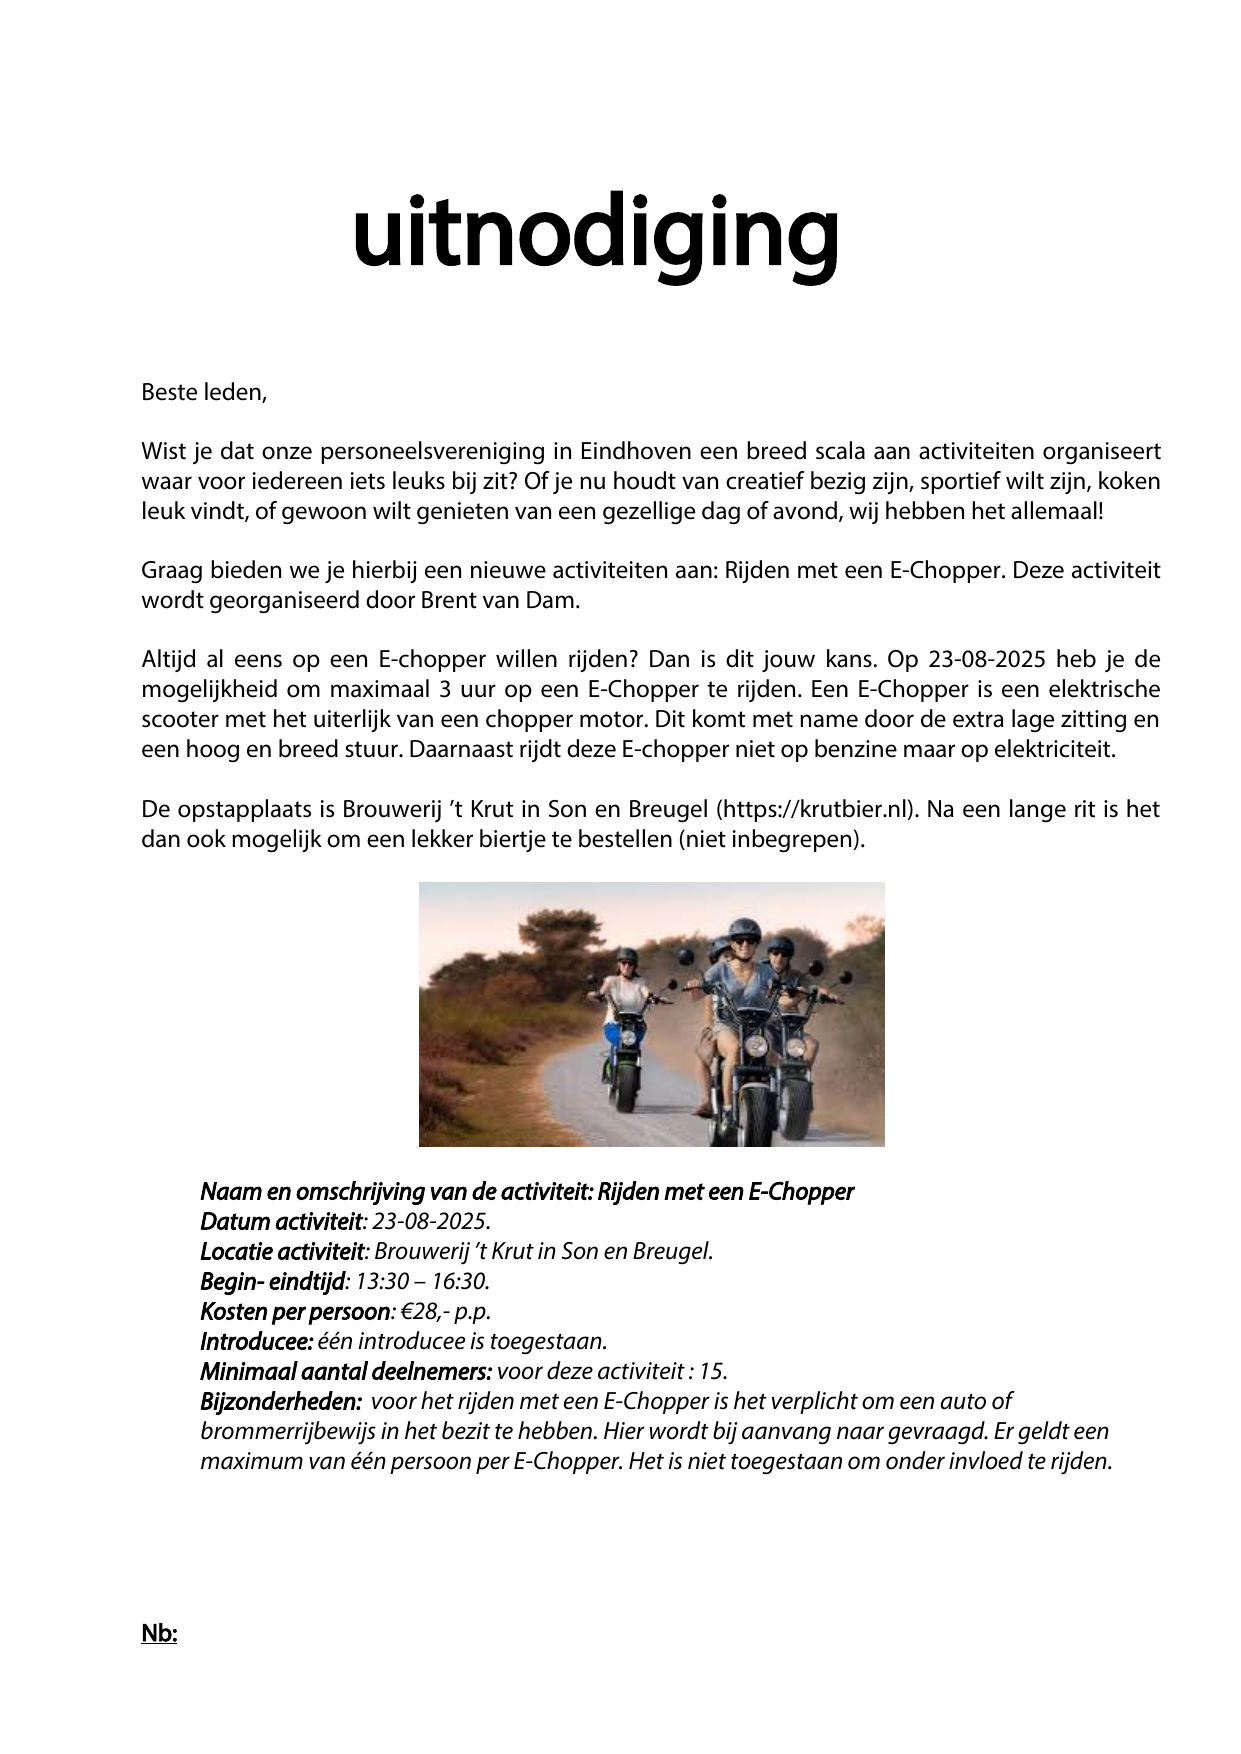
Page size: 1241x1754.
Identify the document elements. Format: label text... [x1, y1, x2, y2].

text Wist je dat onze personeelsvereniging in Eindhoven een breed scala aan activiteiten organiseert waar voor iedereen iets leuks bij zit? Of je nu houdt van creatief bezig zijn, sportief wilt zijn, koken leuk vindt, of gewoon wilt genieten van een gezellige dag of avond, wij hebben het allemaal! [141, 436, 1163, 526]
text Nb: [141, 1589, 1163, 1647]
text uitnodiging [141, 168, 1163, 288]
text Naam en omschrijving van de activiteit: Rijden met een E-Chopper Datum activiteit: 23-08-2025. Locatie activiteit: Brouwerij ’t Krut in Son en Breugel. Begin- eindtijd: 13:30 – 16:30. Kosten per persoon: €28,- p.p. Introducee: één introducee is toegestaan. Minimaal aantal deelnemers: voor deze activiteit : 15. Bijzonderheden: voor het rijden met een E-Chopper is het verplicht om een auto of brommerrijbewijs in het bezit te hebben. Hier wordt bij aanvang naar gevraagd. Er geldt een maximum van één persoon per E-Chopper. Het is niet toegestaan om onder invloed te rijden. [200, 1176, 1163, 1476]
text De opstapplaats is Brouwerij ’t Krut in Son en Breugel (https://krutbier.nl). Na een lange rit is het dan ook mogelijk om een lekker biertje te bestellen (niet inbegrepen). [141, 793, 1163, 853]
text Altijd al eens op een E-chopper willen rijden? Dan is dit jouw kans. Op 23-08-2025 heb je de mogelijkheid om maximaal 3 uur op een E-Chopper te rijden. Een E-Chopper is een elektrische scooter met het uiterlijk van een chopper motor. Dit komt met name door de extra lage zitting en een hoog en breed stuur. Daarnaast rijdt deze E-chopper niet op benzine maar op elektriciteit. [141, 644, 1163, 764]
text Graag bieden we je hierbij een nieuwe activiteiten aan: Rijden met een E-Chopper. Deze activiteit wordt georganiseerd door Brent van Dam. [141, 555, 1163, 615]
text Beste leden, [141, 377, 1163, 407]
picture [419, 882, 885, 1147]
